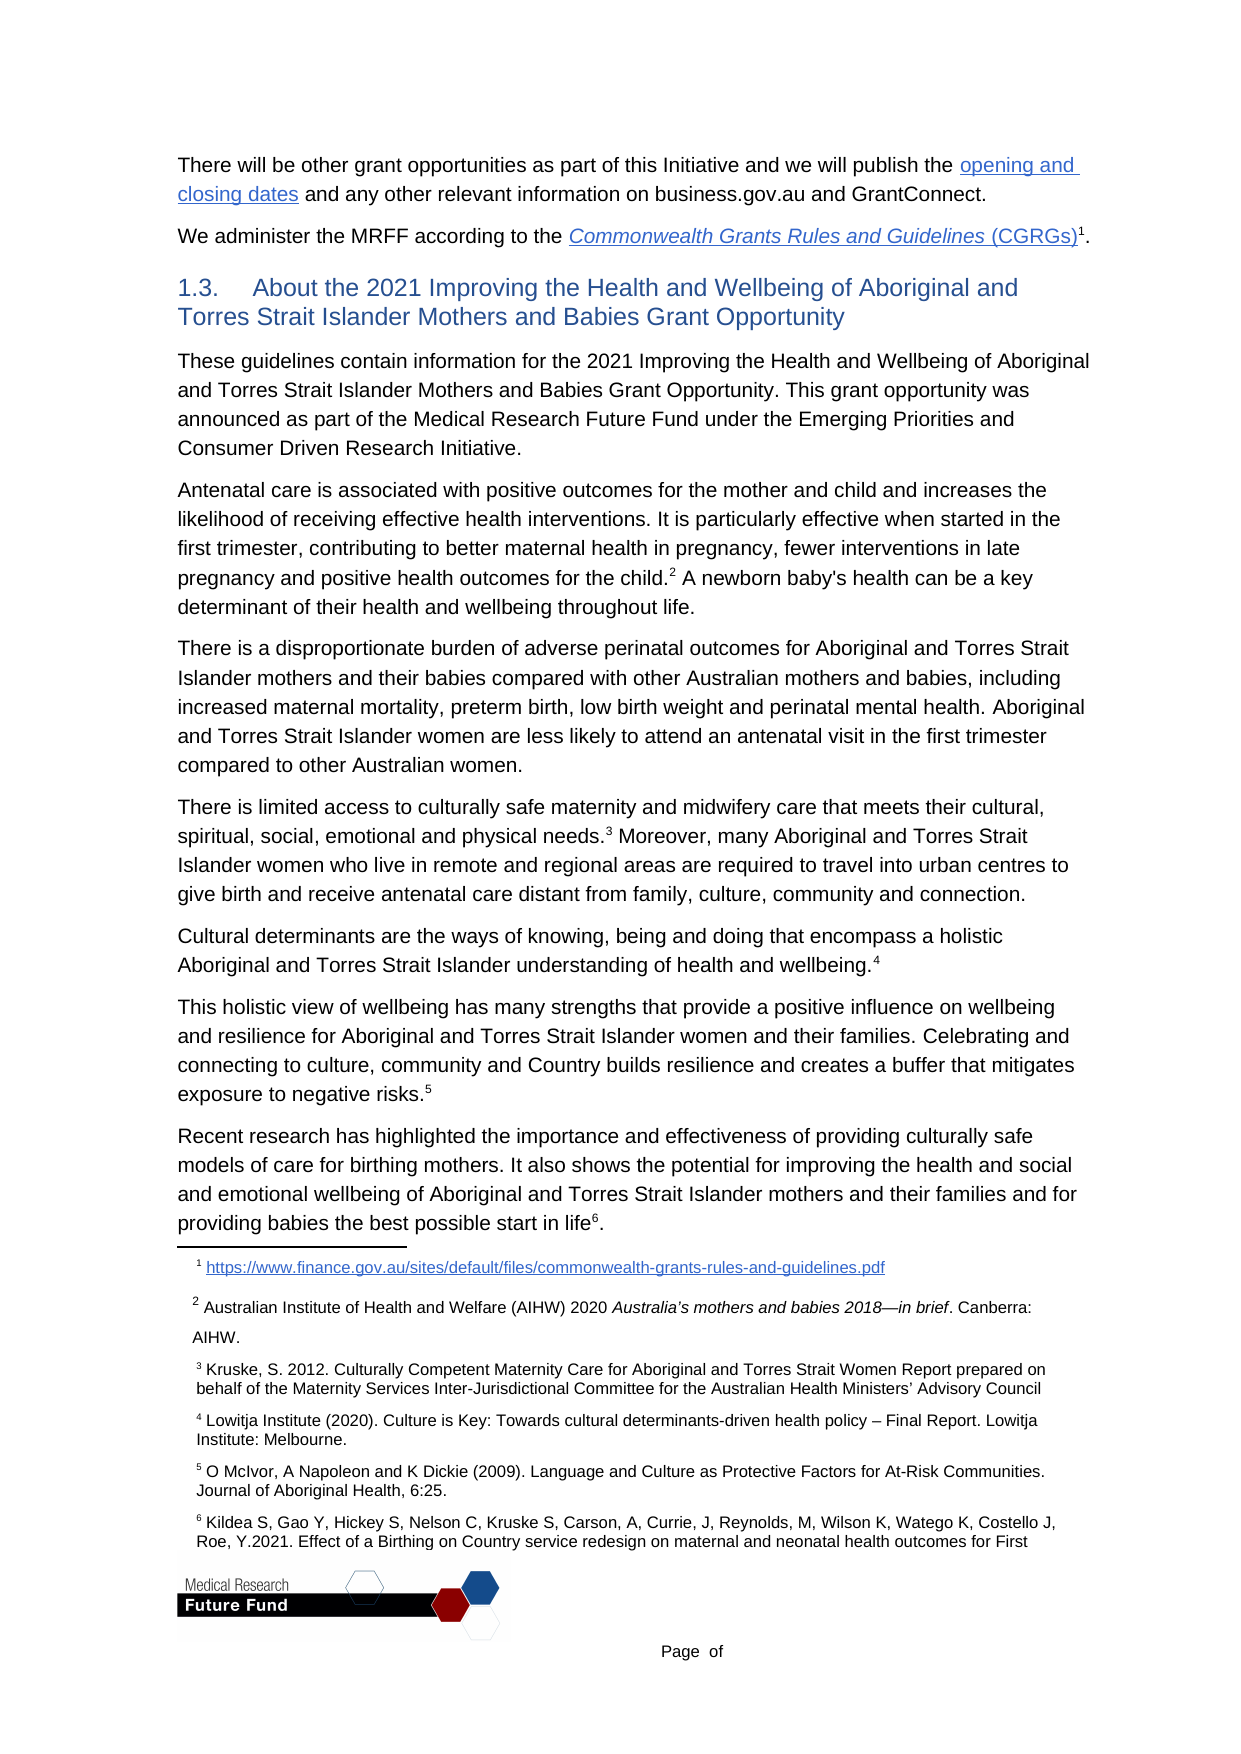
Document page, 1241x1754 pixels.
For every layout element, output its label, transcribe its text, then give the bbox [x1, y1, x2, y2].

text Antenatal care is associated with positive outcomes for the mother and child and increases the likelihood of receiving effective health interventions. It is particularly effective when started in the first trimester, contributing to better maternal health in pregnancy, fewer interventions in late pregnancy and positive health outcomes for the child. A newborn baby's health can be a key determinant of their health and wellbeing throughout life. [177, 473, 1092, 618]
text This holistic view of wellbeing has many strengths that provide a positive influence on wellbeing and resilience for Aboriginal and Torres Strait Islander women and their families. Celebrating and connecting to culture, community and Country builds resilience and creates a buffer that mitigates exposure to negative risks. [177, 989, 1092, 1106]
text Recent research has highlighted the importance and effectiveness of providing culturally safe models of care for birthing mothers. It also shows the potential for improving the health and social and emotional wellbeing of Aboriginal and Torres Strait Islander mothers and their families and for providing babies the best possible start in life. [177, 1118, 1092, 1235]
text We administer the MRFF according to the Commonwealth Grants Rules and Guidelines (CGRGs). [177, 218, 1092, 248]
text There is limited access to culturally safe maternity and midwifery care that meets their cultural, spiritual, social, emotional and physical needs. Moreover, many Aboriginal and Torres Strait Islander women who live in remote and regional areas are required to travel into urban centres to give birth and receive antenatal care distant from family, culture, community and connection. [177, 789, 1092, 906]
text These guidelines contain information for the 2021 Improving the Health and Wellbeing of Aboriginal and Torres Strait Islander Mothers and Babies Grant Opportunity. This grant opportunity was announced as part of the Medical Research Future Fund under the Emerging Priorities and Consumer Driven Research Initiative. [177, 343, 1092, 460]
subtitle About the 2021 Improving the Health and Wellbeing of Aboriginal and Torres Strait Islander Mothers and Babies Grant Opportunity [177, 273, 1092, 331]
text There is a disproportionate burden of adverse perinatal outcomes for Aboriginal and Torres Strait Islander mothers and their babies compared with other Australian mothers and babies, including increased maternal mortality, preterm birth, low birth weight and perinatal mental health. Aboriginal and Torres Strait Islander women are less likely to attend an antenatal visit in the first trimester compared to other Australian women. [177, 631, 1092, 777]
picture [177, 1550, 511, 1642]
text Cultural determinants are the ways of knowing, being and doing that encompass a holistic Aboriginal and Torres Strait Islander understanding of health and wellbeing. [177, 918, 1092, 977]
text There will be other grant opportunities as part of this Initiative and we will publish the opening and closing dates and any other relevant information on business.gov.au and GrantConnect. [177, 148, 1092, 206]
